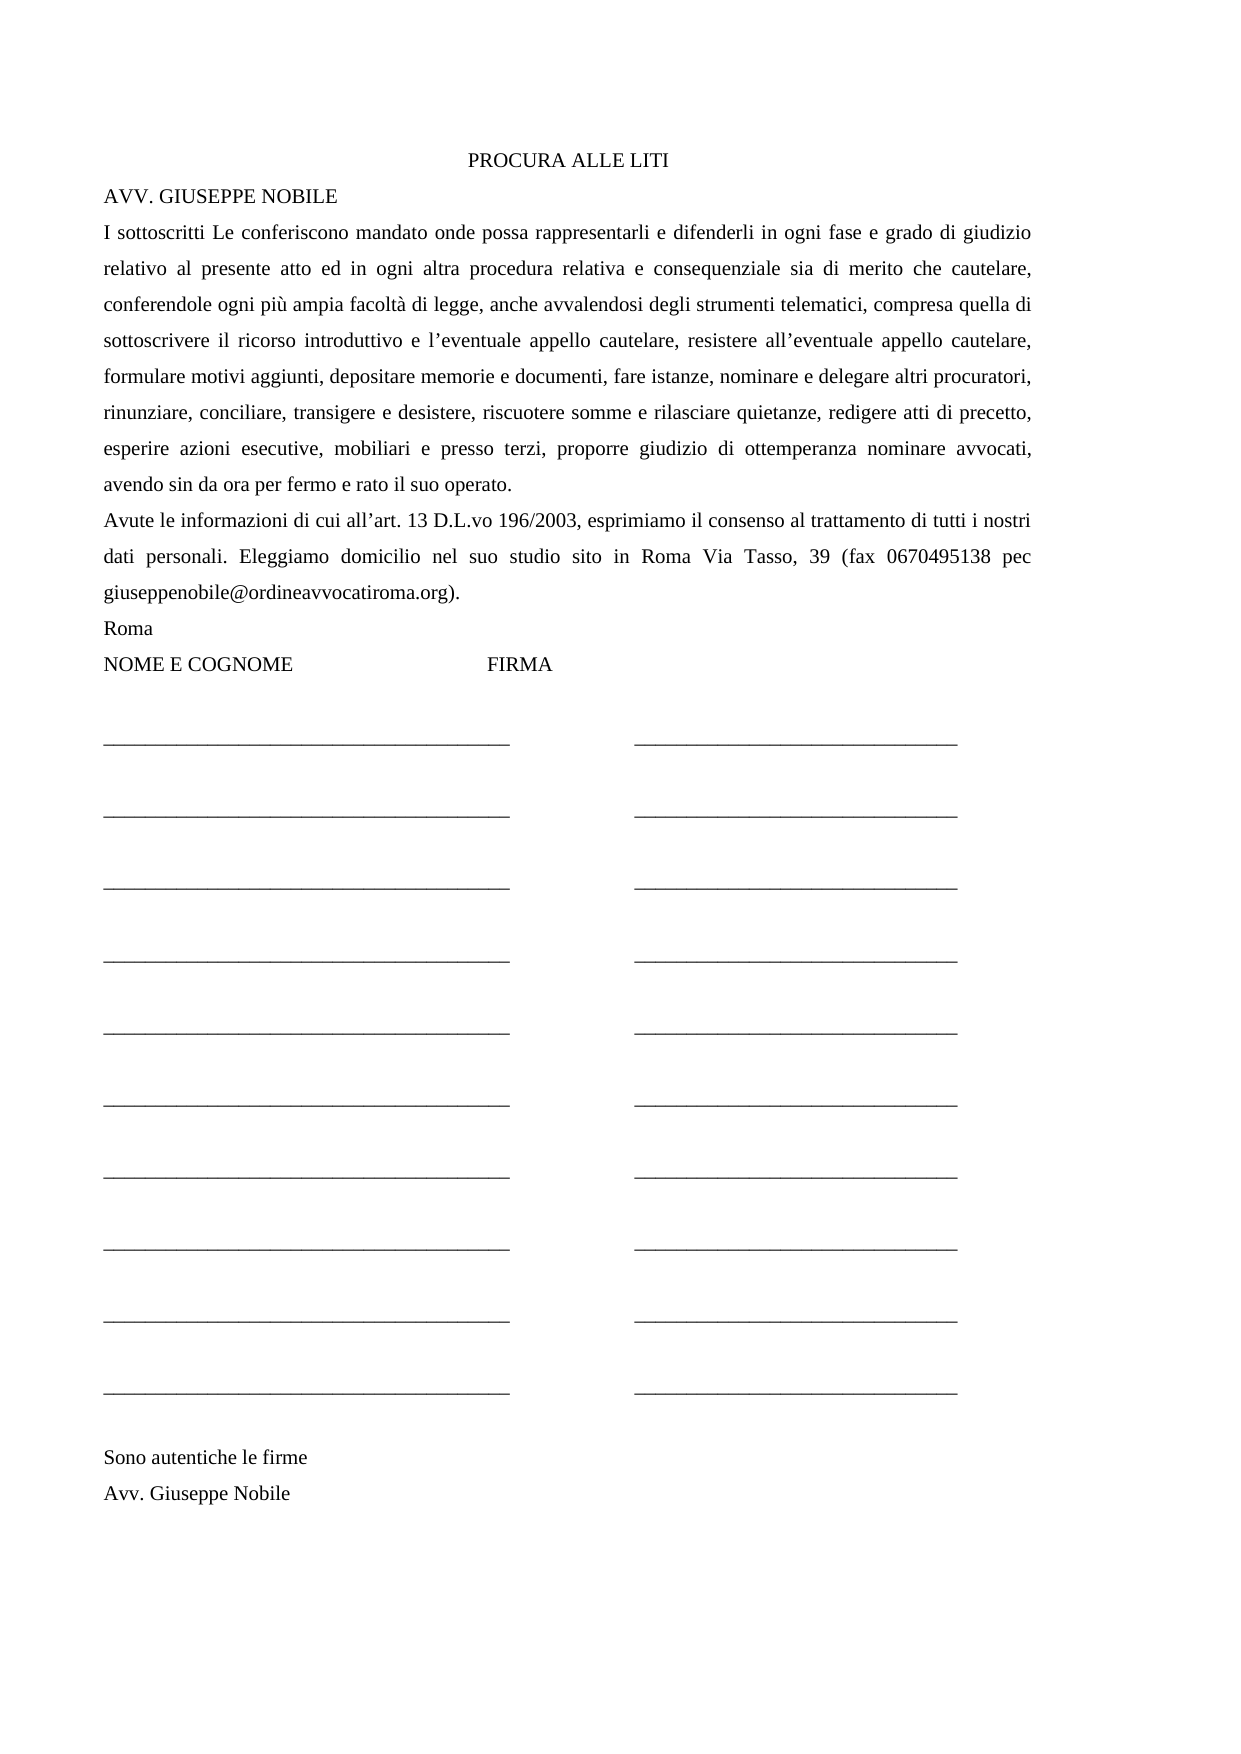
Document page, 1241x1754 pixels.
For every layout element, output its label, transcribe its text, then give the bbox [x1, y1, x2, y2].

text _______________________________________ _______________________________ [103, 941, 1033, 964]
text Sono autentiche le firme [103, 1445, 1033, 1469]
text _______________________________________ _______________________________ [103, 1301, 1033, 1325]
text _______________________________________ _______________________________ [103, 1373, 1033, 1397]
text _______________________________________ _______________________________ [103, 1157, 1033, 1181]
text Avv. Giuseppe Nobile [103, 1481, 1033, 1505]
text I sottoscritti Le conferiscono mandato onde possa rappresentarli e difenderli in ogni fase e grado di giudizio relativo al presente atto ed in ogni altra procedura relativa e consequenziale sia di merito che cautelare, conferendole ogni più ampia facoltà di legge, anche avvalendosi degli strumenti telematici, compresa quella di sottoscrivere il ricorso introduttivo e l’eventuale appello cautelare, resistere all’eventuale appello cautelare, formulare motivi aggiunti, depositare memorie e documenti, fare istanze, nominare e delegare altri procuratori, rinunziare, conciliare, transigere e desistere, riscuotere somme e rilasciare quietanze, redigere atti di precetto, esperire azioni esecutive, mobiliari e presso terzi, proporre giudizio di ottemperanza nominare avvocati, avendo sin da ora per fermo e rato il suo operato. [103, 220, 1033, 496]
text _______________________________________ _______________________________ [103, 868, 1033, 892]
text _______________________________________ _______________________________ [103, 1013, 1033, 1037]
text _______________________________________ _______________________________ [103, 1229, 1033, 1253]
text Roma [103, 616, 1033, 640]
text Avute le informazioni di cui all’art. 13 D.L.vo 196/2003, esprimiamo il consenso al trattamento di tutti i nostri dati personali. Eleggiamo domicilio nel suo studio sito in Roma Via Tasso, 39 (fax 0670495138 pec giuseppenobile@ordineavvocatiroma.org). [103, 508, 1033, 604]
text AVV. GIUSEPPE NOBILE [103, 184, 1033, 208]
text _______________________________________ _______________________________ [103, 724, 1033, 748]
text PROCURA ALLE LITI [103, 148, 1033, 172]
text NOME E COGNOME FIRMA [103, 652, 1033, 676]
text _______________________________________ _______________________________ [103, 1085, 1033, 1109]
text _______________________________________ _______________________________ [103, 796, 1033, 820]
